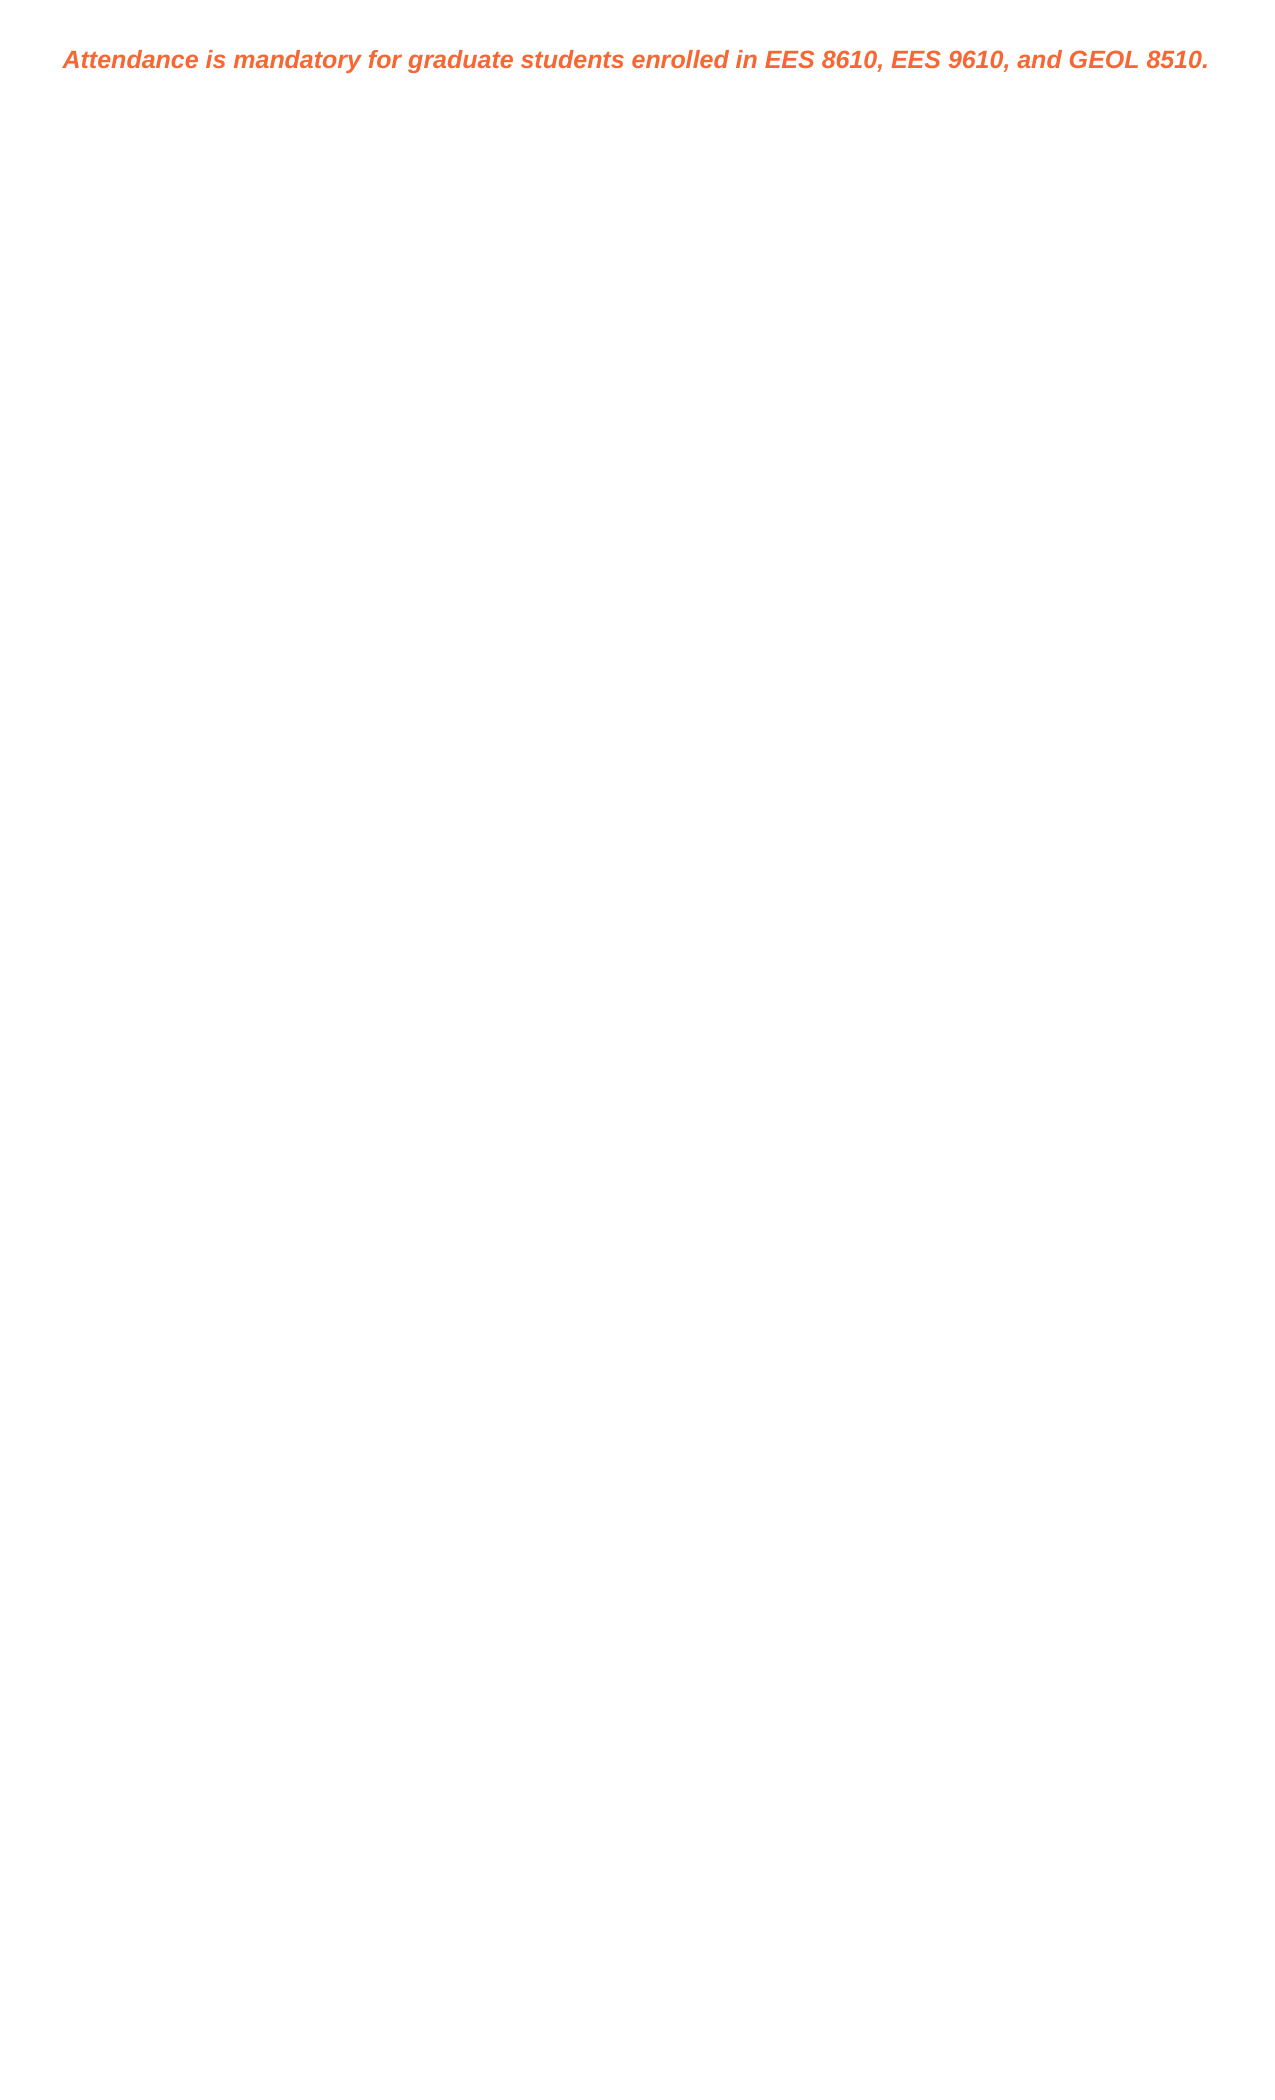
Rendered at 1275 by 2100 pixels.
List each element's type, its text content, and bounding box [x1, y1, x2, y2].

text Attendance is mandatory for graduate students enrolled in EES 8610, EES 9610, and GEOL 8510. [45, 45, 1230, 74]
